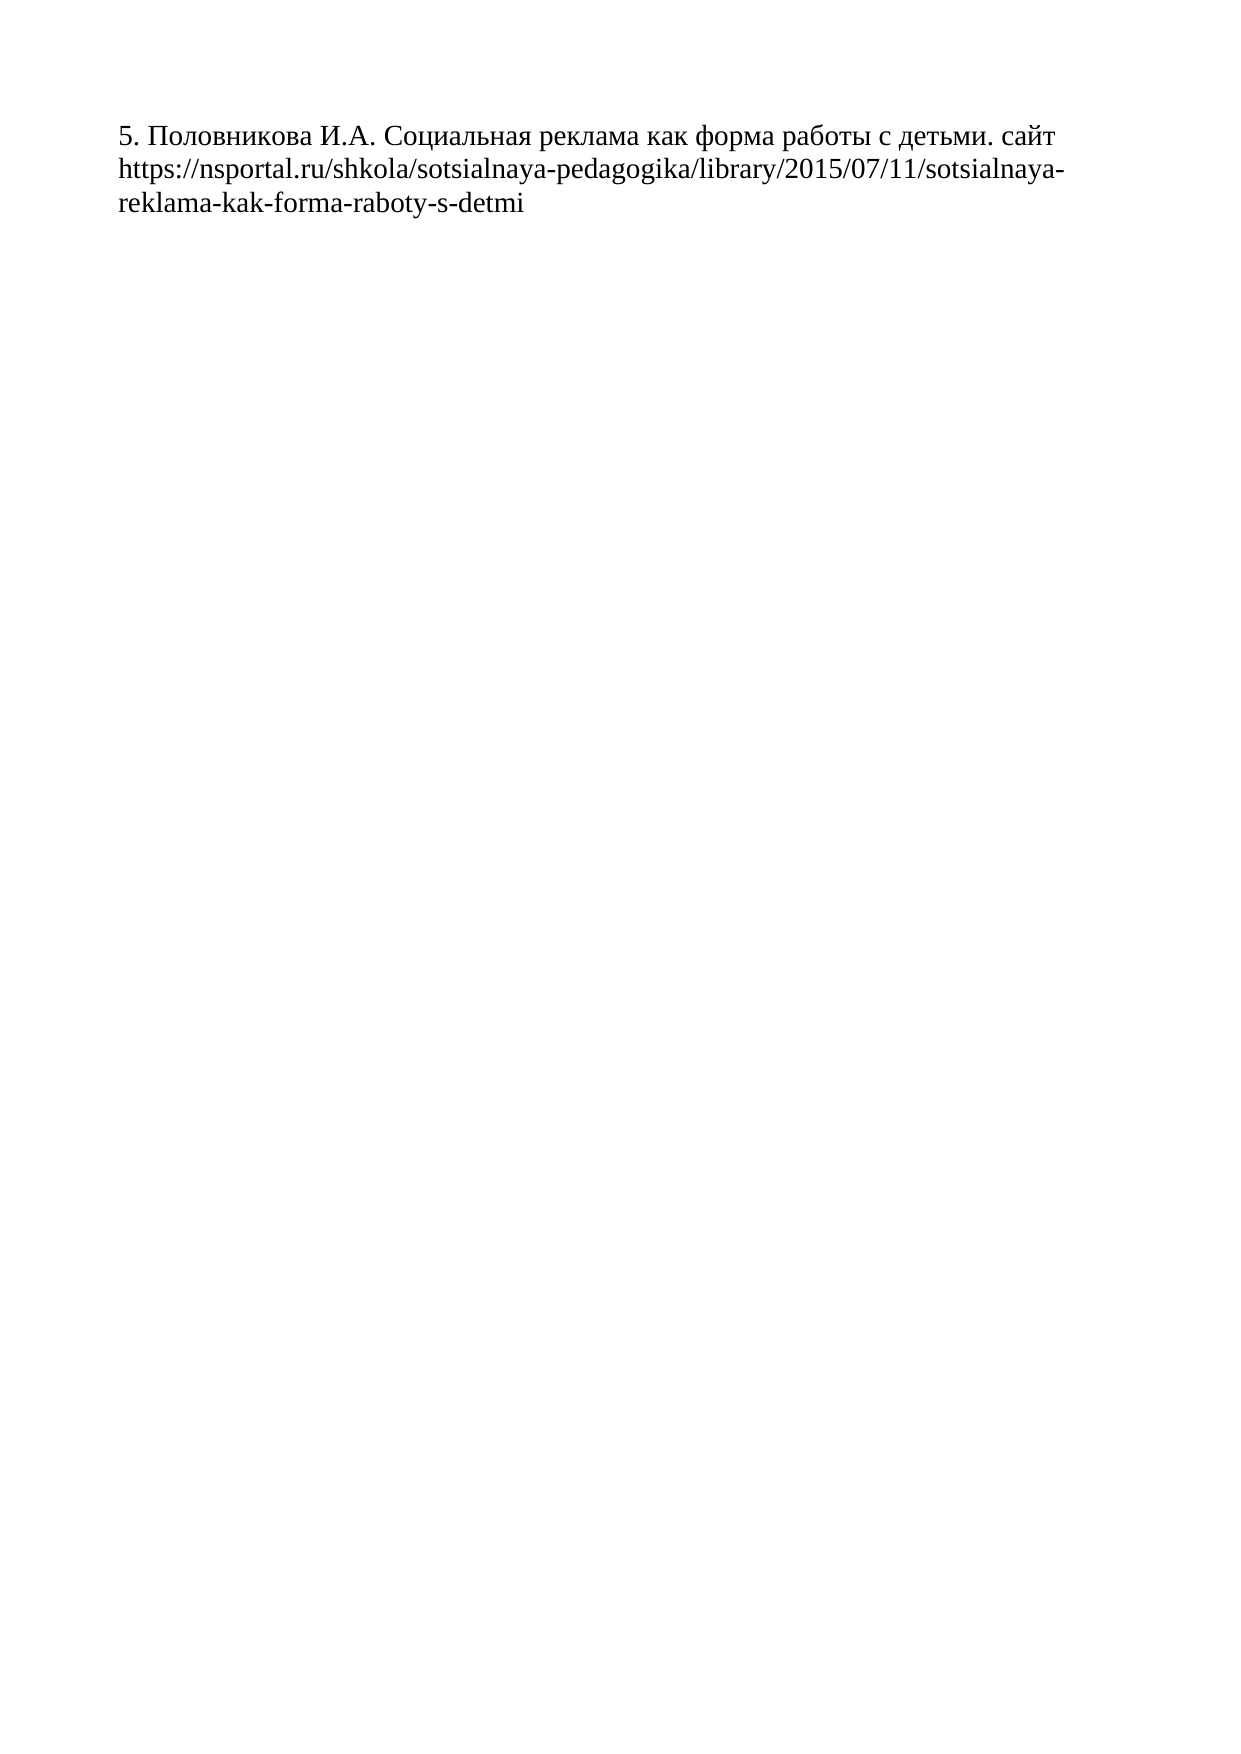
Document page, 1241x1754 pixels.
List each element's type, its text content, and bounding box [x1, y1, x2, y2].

text 5. Половникова И.А. Социальная реклама как форма работы с детьми. сайт https://nsportal.ru/shkola/sotsialnaya-pedagogika/library/2015/07/11/sotsialnaya-reklama-kak-forma-raboty-s-detmi [118, 118, 1122, 219]
